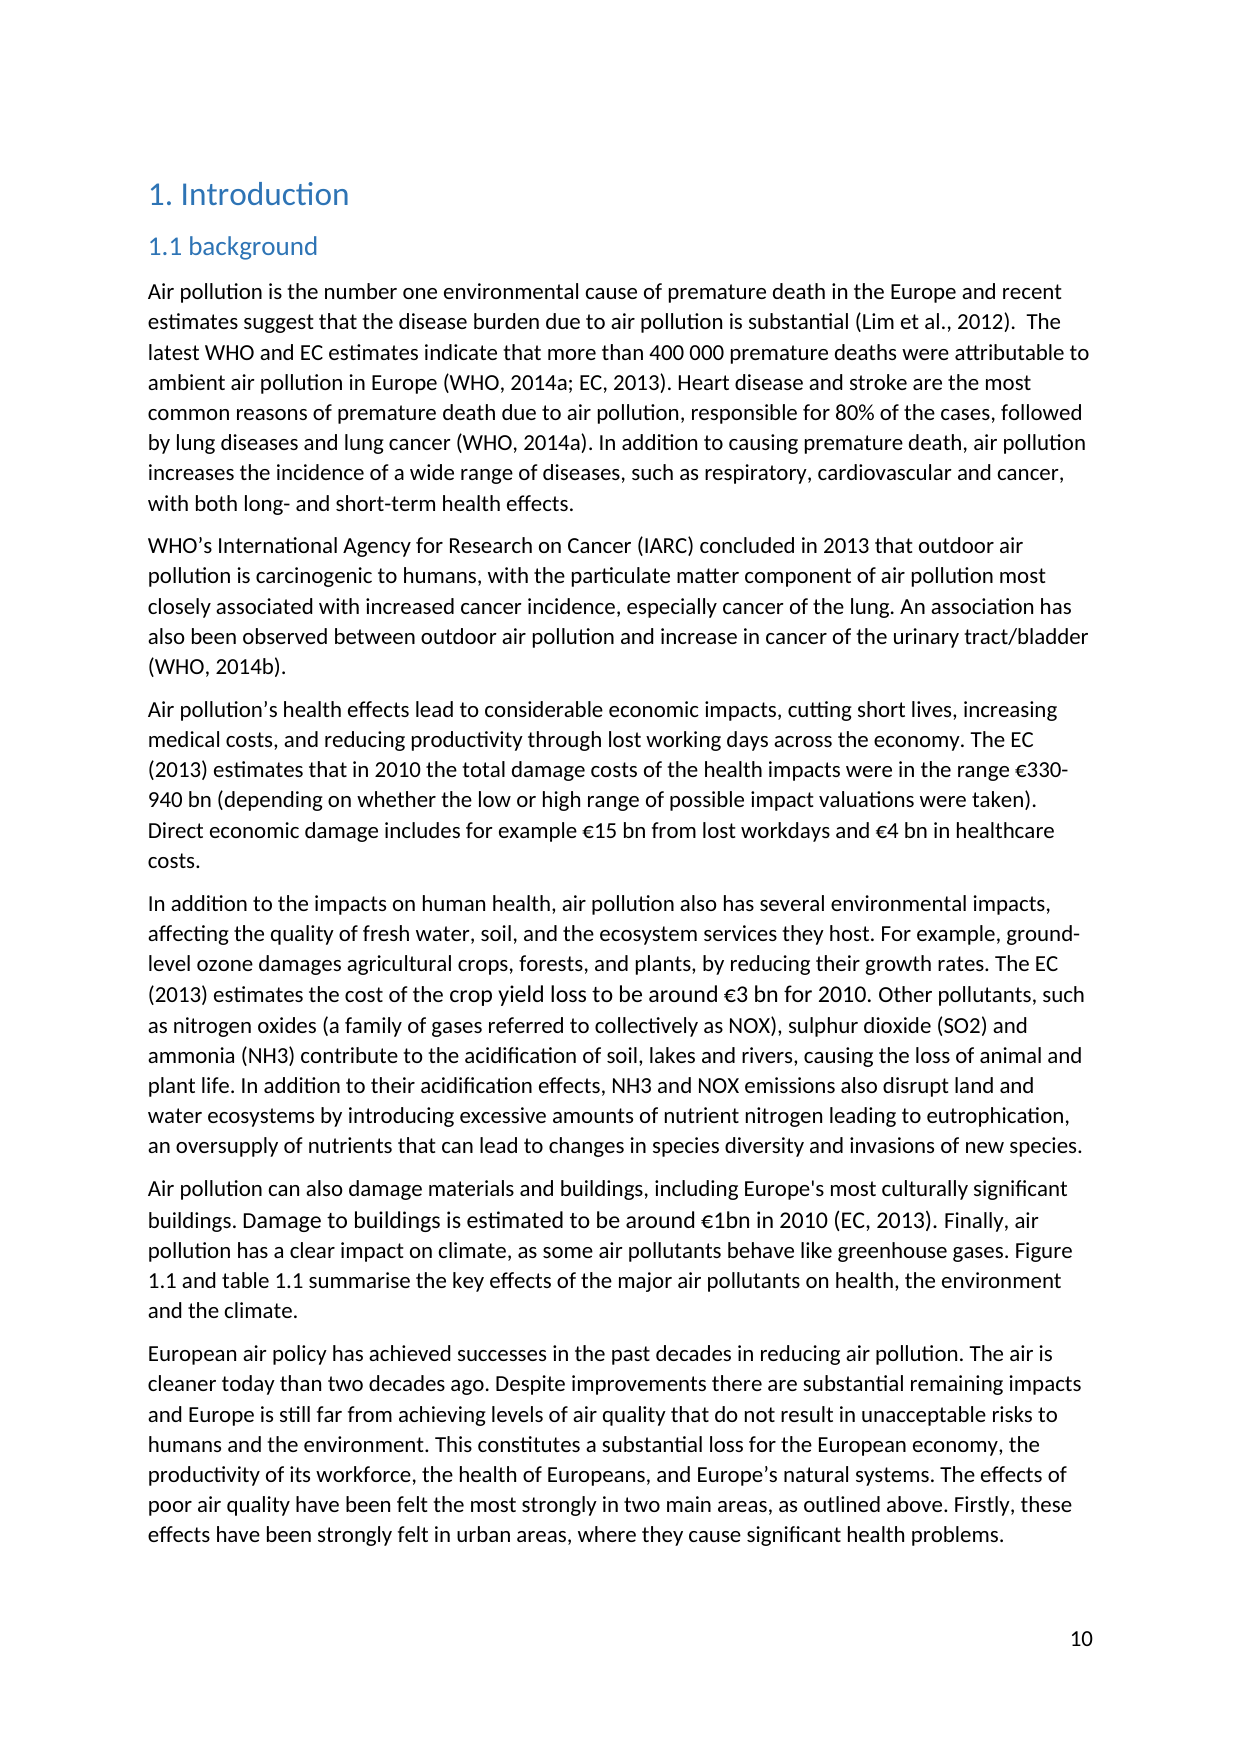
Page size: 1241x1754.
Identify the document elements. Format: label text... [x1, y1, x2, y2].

subtitle 1.1 background [148, 229, 1093, 262]
text Air pollution’s health effects lead to considerable economic impacts, cutting short lives, increasing medical costs, and reducing productivity through lost working days across the economy. The EC (2013) estimates that in 2010 the total damage costs of the health impacts were in the range €330-940 bn (depending on whether the low or high range of possible impact valuations were taken). Direct economic damage includes for example €15 bn from lost workdays and €4 bn in healthcare costs. [148, 695, 1093, 874]
text Air pollution can also damage materials and buildings, including Europe's most culturally significant buildings. Damage to buildings is estimated to be around €1bn in 2010 (EC, 2013). Finally, air pollution has a clear impact on climate, as some air pollutants behave like greenhouse gases. Figure 1.1 and table 1.1 summarise the key effects of the major air pollutants on health, the environment and the climate. [148, 1174, 1093, 1324]
subtitle 1. Introduction [148, 173, 1093, 213]
text In addition to the impacts on human health, air pollution also has several environmental impacts, affecting the quality of fresh water, soil, and the ecosystem services they host. For example, ground-level ozone damages agricultural crops, forests, and plants, by reducing their growth rates. The EC (2013) estimates the cost of the crop yield loss to be around €3 bn for 2010. Other pollutants, such as nitrogen oxides (a family of gases referred to collectively as NOX), sulphur dioxide (SO2) and ammonia (NH3) contribute to the acidification of soil, lakes and rivers, causing the loss of animal and plant life. In addition to their acidification effects, NH3 and NOX emissions also disrupt land and water ecosystems by introducing excessive amounts of nutrient nitrogen leading to eutrophication, an oversupply of nutrients that can lead to changes in species diversity and invasions of new species. [148, 889, 1093, 1160]
text Air pollution is the number one environmental cause of premature death in the Europe and recent estimates suggest that the disease burden due to air pollution is substantial (Lim et al., 2012). The latest WHO and EC estimates indicate that more than 400 000 premature deaths were attributable to ambient air pollution in Europe (WHO, 2014a; EC, 2013). Heart disease and stroke are the most common reasons of premature death due to air pollution, responsible for 80% of the cases, followed by lung diseases and lung cancer (WHO, 2014a). In addition to causing premature death, air pollution increases the incidence of a wide range of diseases, such as respiratory, cardiovascular and cancer, with both long- and short-term health effects. [148, 277, 1093, 517]
text WHO’s International Agency for Research on Cancer (IARC) concluded in 2013 that outdoor air pollution is carcinogenic to humans, with the particulate matter component of air pollution most closely associated with increased cancer incidence, especially cancer of the lung. An association has also been observed between outdoor air pollution and increase in cancer of the urinary tract/bladder (WHO, 2014b). [148, 531, 1093, 680]
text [148, 1339, 1093, 1548]
